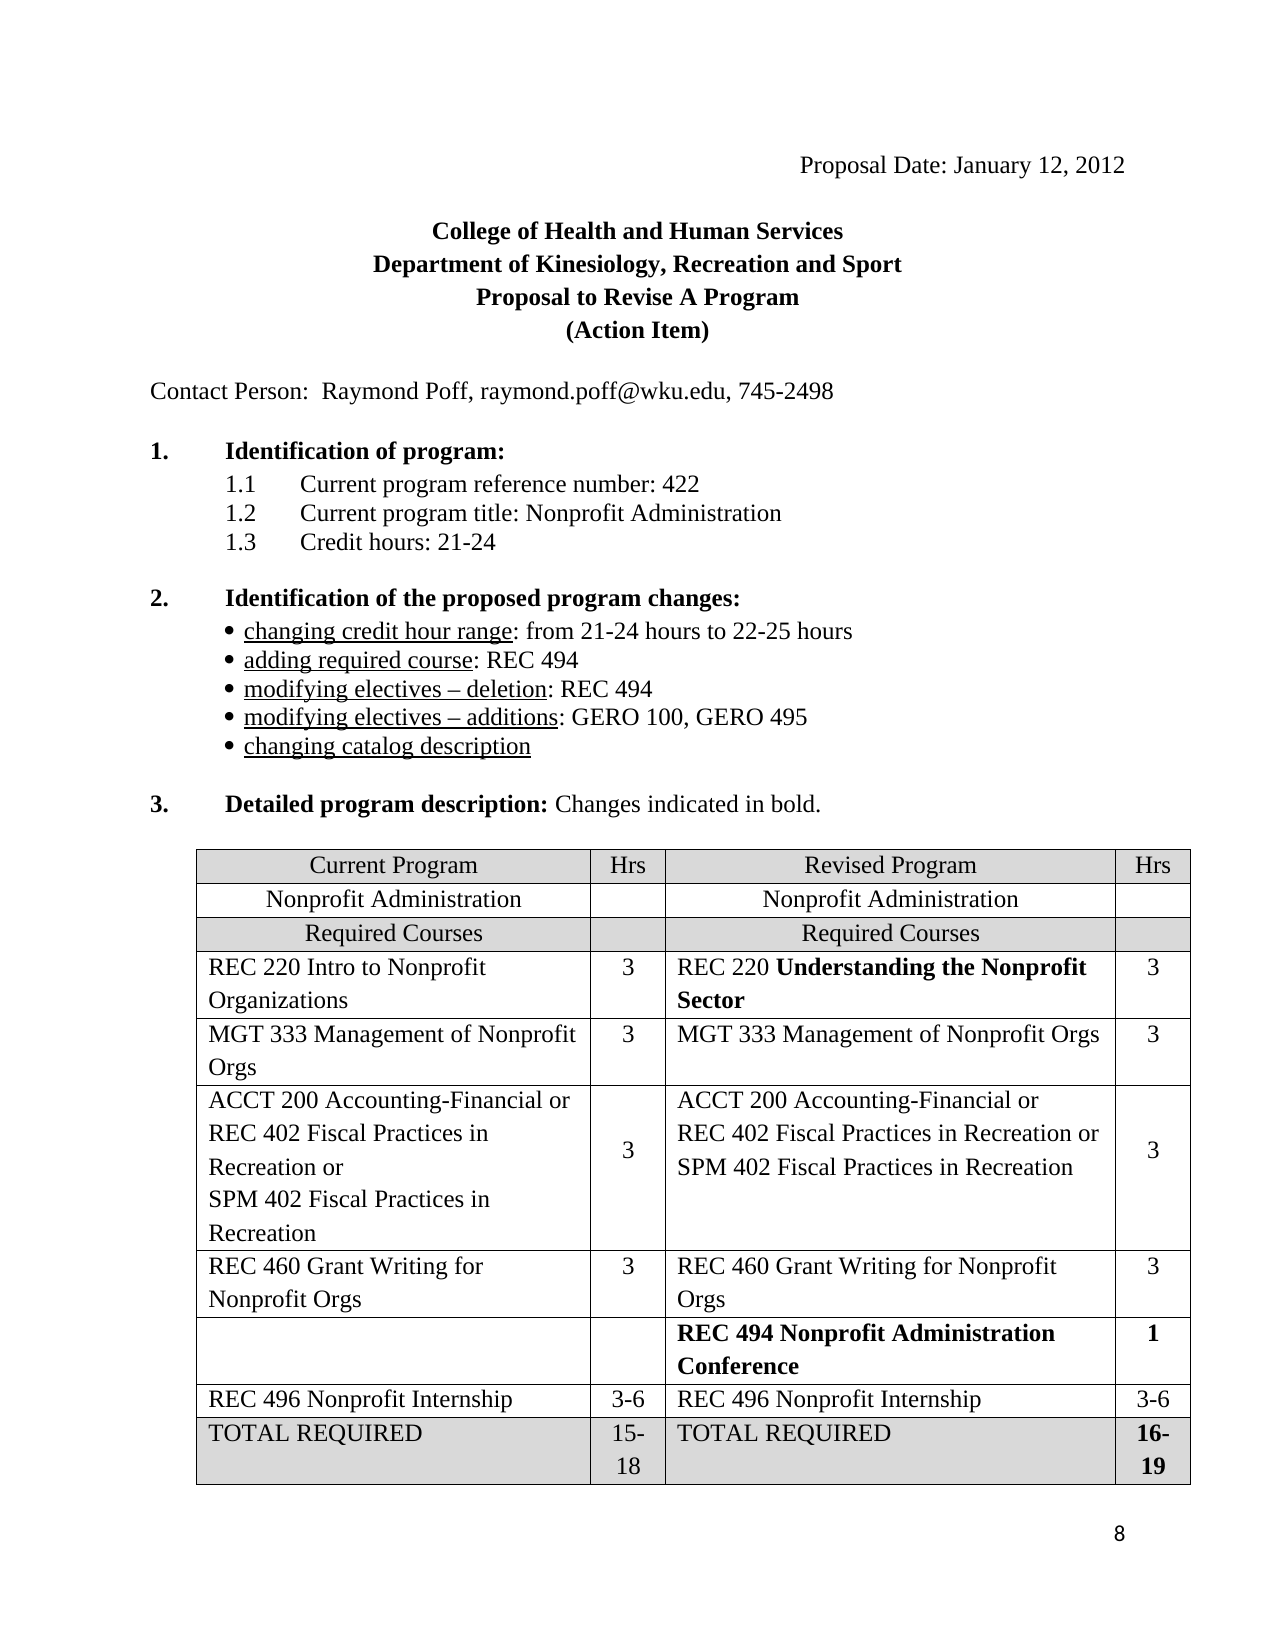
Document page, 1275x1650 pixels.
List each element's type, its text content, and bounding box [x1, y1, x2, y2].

table_cell 3-6 [1116, 1385, 1190, 1417]
table_cell 3 [1116, 952, 1190, 1018]
text Contact Person: Raymond Poff, raymond.poff@wku.edu, 745-2498 [150, 376, 1125, 404]
table_cell REC 496 Nonprofit Internship [666, 1385, 1115, 1417]
table_cell [1116, 884, 1190, 917]
table_cell REC 460 Grant Writing for Nonprofit Orgs [197, 1251, 590, 1317]
list Current program reference number: 422 [225, 469, 1125, 498]
text College of Health and Human Services [150, 216, 1125, 245]
table_cell REC 494 Nonprofit Administration Conference [666, 1318, 1115, 1383]
list Current program title: Nonprofit Administration [225, 498, 1125, 527]
text Proposal Date: January 12, 2012 [150, 150, 1125, 179]
table_cell Nonprofit Administration [666, 884, 1115, 917]
text Proposal to Revise A Program [150, 282, 1125, 311]
table_cell MGT 333 Management of Nonprofit Orgs [197, 1019, 590, 1084]
table_cell 3 [1116, 1251, 1190, 1317]
list changing credit hour range: from 21-24 hours to 22-25 hours [225, 616, 1162, 645]
table_cell [591, 918, 665, 951]
table_cell 3 [1116, 1086, 1190, 1250]
table_cell MGT 333 Management of Nonprofit Orgs [666, 1019, 1115, 1084]
table_cell ACCT 200 Accounting-Financial or REC 402 Fiscal Practices in Recreation or SPM 402 Fiscal Practices in Recreation [197, 1086, 590, 1250]
table_cell [591, 884, 665, 917]
table_cell 3-6 [591, 1385, 665, 1417]
table_cell 3 [591, 1019, 665, 1084]
table_cell REC 220 Intro to Nonprofit Organizations [197, 952, 590, 1018]
table_header Current Program [197, 850, 590, 883]
table_cell 15-18 [591, 1418, 665, 1484]
table_cell ACCT 200 Accounting-Financial or REC 402 Fiscal Practices in Recreation or SPM 402 Fiscal Practices in Recreation [666, 1086, 1115, 1250]
list adding required course: REC 494 [225, 645, 1162, 674]
list modifying electives – additions: GERO 100, GERO 495 [225, 702, 1162, 731]
table_cell 3 [591, 952, 665, 1018]
table_cell Required Courses [666, 918, 1115, 951]
text 1. Identification of program: [150, 436, 1125, 465]
table_cell Required Courses [197, 918, 590, 951]
table_cell Nonprofit Administration [197, 884, 590, 917]
table_cell 1 [1116, 1318, 1190, 1383]
table_cell REC 460 Grant Writing for Nonprofit Orgs [666, 1251, 1115, 1317]
table_cell 3 [591, 1251, 665, 1317]
table_cell REC 496 Nonprofit Internship [197, 1385, 590, 1417]
table_cell TOTAL REQUIRED [197, 1418, 590, 1484]
table_header Hrs [1116, 850, 1190, 883]
text Department of Kinesiology, Recreation and Sport [150, 249, 1125, 278]
list changing catalog description [225, 731, 1162, 760]
table_cell [591, 1318, 665, 1383]
table_header Revised Program [666, 850, 1115, 883]
text (Action Item) [150, 315, 1125, 344]
table_cell REC 220 Understanding the Nonprofit Sector [666, 952, 1115, 1018]
text 2. Identification of the proposed program changes: [150, 583, 1125, 612]
table_cell TOTAL REQUIRED [666, 1418, 1115, 1484]
table_cell 3 [1116, 1019, 1190, 1084]
list modifying electives – deletion: REC 494 [225, 674, 1162, 702]
table_cell 3 [591, 1086, 665, 1250]
list Credit hours: 21-24 [225, 527, 1125, 556]
table_header Hrs [591, 850, 665, 883]
table_cell [1116, 918, 1190, 951]
table_cell 16-19 [1116, 1418, 1190, 1484]
table_cell [197, 1318, 590, 1383]
text 3. Detailed program description: Changes indicated in bold. [150, 789, 1125, 817]
